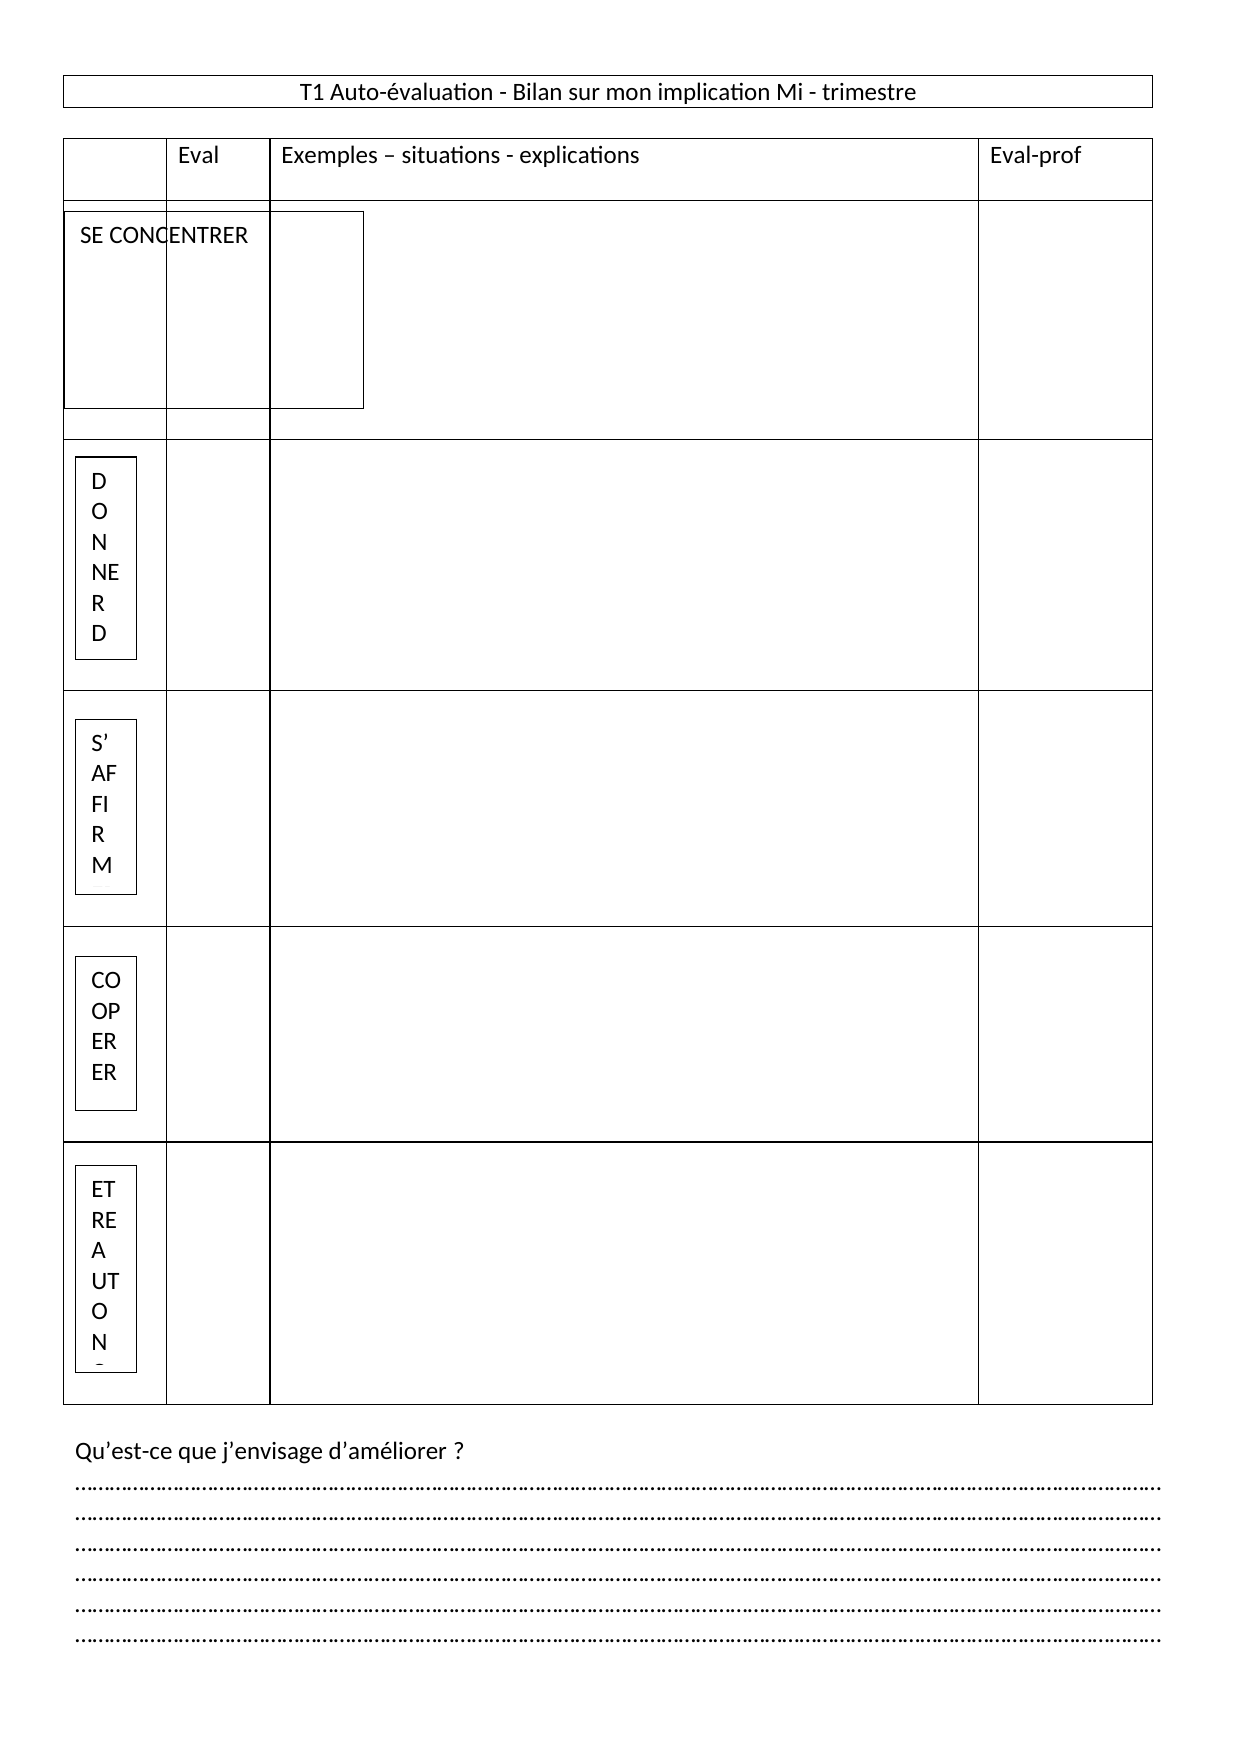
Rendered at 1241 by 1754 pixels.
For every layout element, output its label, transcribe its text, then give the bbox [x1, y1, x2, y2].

table_header [64, 139, 166, 200]
table_cell [271, 201, 978, 439]
table_cell [271, 440, 978, 690]
text ……………………………………………………………………………………………………………………………………………………………………………………………………………………………………………………………………………………………………………………………………………………………………………………………………………………………………………………………………………………………………………………………………………………………………………………………………………………………………………………………………………………………… [75, 1466, 1165, 1588]
table_cell [64, 927, 166, 1141]
table_header Eval [167, 139, 269, 200]
table_header T1 Auto-évaluation - Bilan sur mon implication Mi - trimestre [64, 76, 1152, 107]
table_cell [64, 691, 166, 926]
table_cell [979, 691, 1152, 926]
table_header Eval-prof [979, 139, 1152, 200]
table_cell [271, 691, 978, 926]
table_cell [979, 201, 1152, 439]
text Qu’est-ce que j’envisage d’améliorer ? [75, 1435, 1165, 1466]
table_cell [167, 440, 269, 690]
table_cell [167, 201, 269, 211]
table_cell [979, 1143, 1152, 1403]
table_cell [64, 1143, 166, 1403]
text ……………………………………………………………………………………………………………………………………………………………………………………………………………………………………………………………………………………………………………………………………………… [75, 1588, 1165, 1649]
table_cell [167, 409, 269, 439]
table_cell [64, 201, 166, 211]
table_cell [979, 440, 1152, 690]
table_header Exemples – situations - explications [271, 139, 978, 200]
table_cell [167, 691, 269, 926]
table_cell [64, 440, 166, 690]
table_cell [167, 212, 269, 408]
table_cell [979, 927, 1152, 1141]
table_cell [65, 212, 166, 408]
table_cell [271, 927, 978, 1141]
table_cell [167, 927, 269, 1141]
table_cell [167, 1143, 269, 1403]
table_cell [271, 1143, 978, 1403]
table_cell [64, 409, 166, 439]
